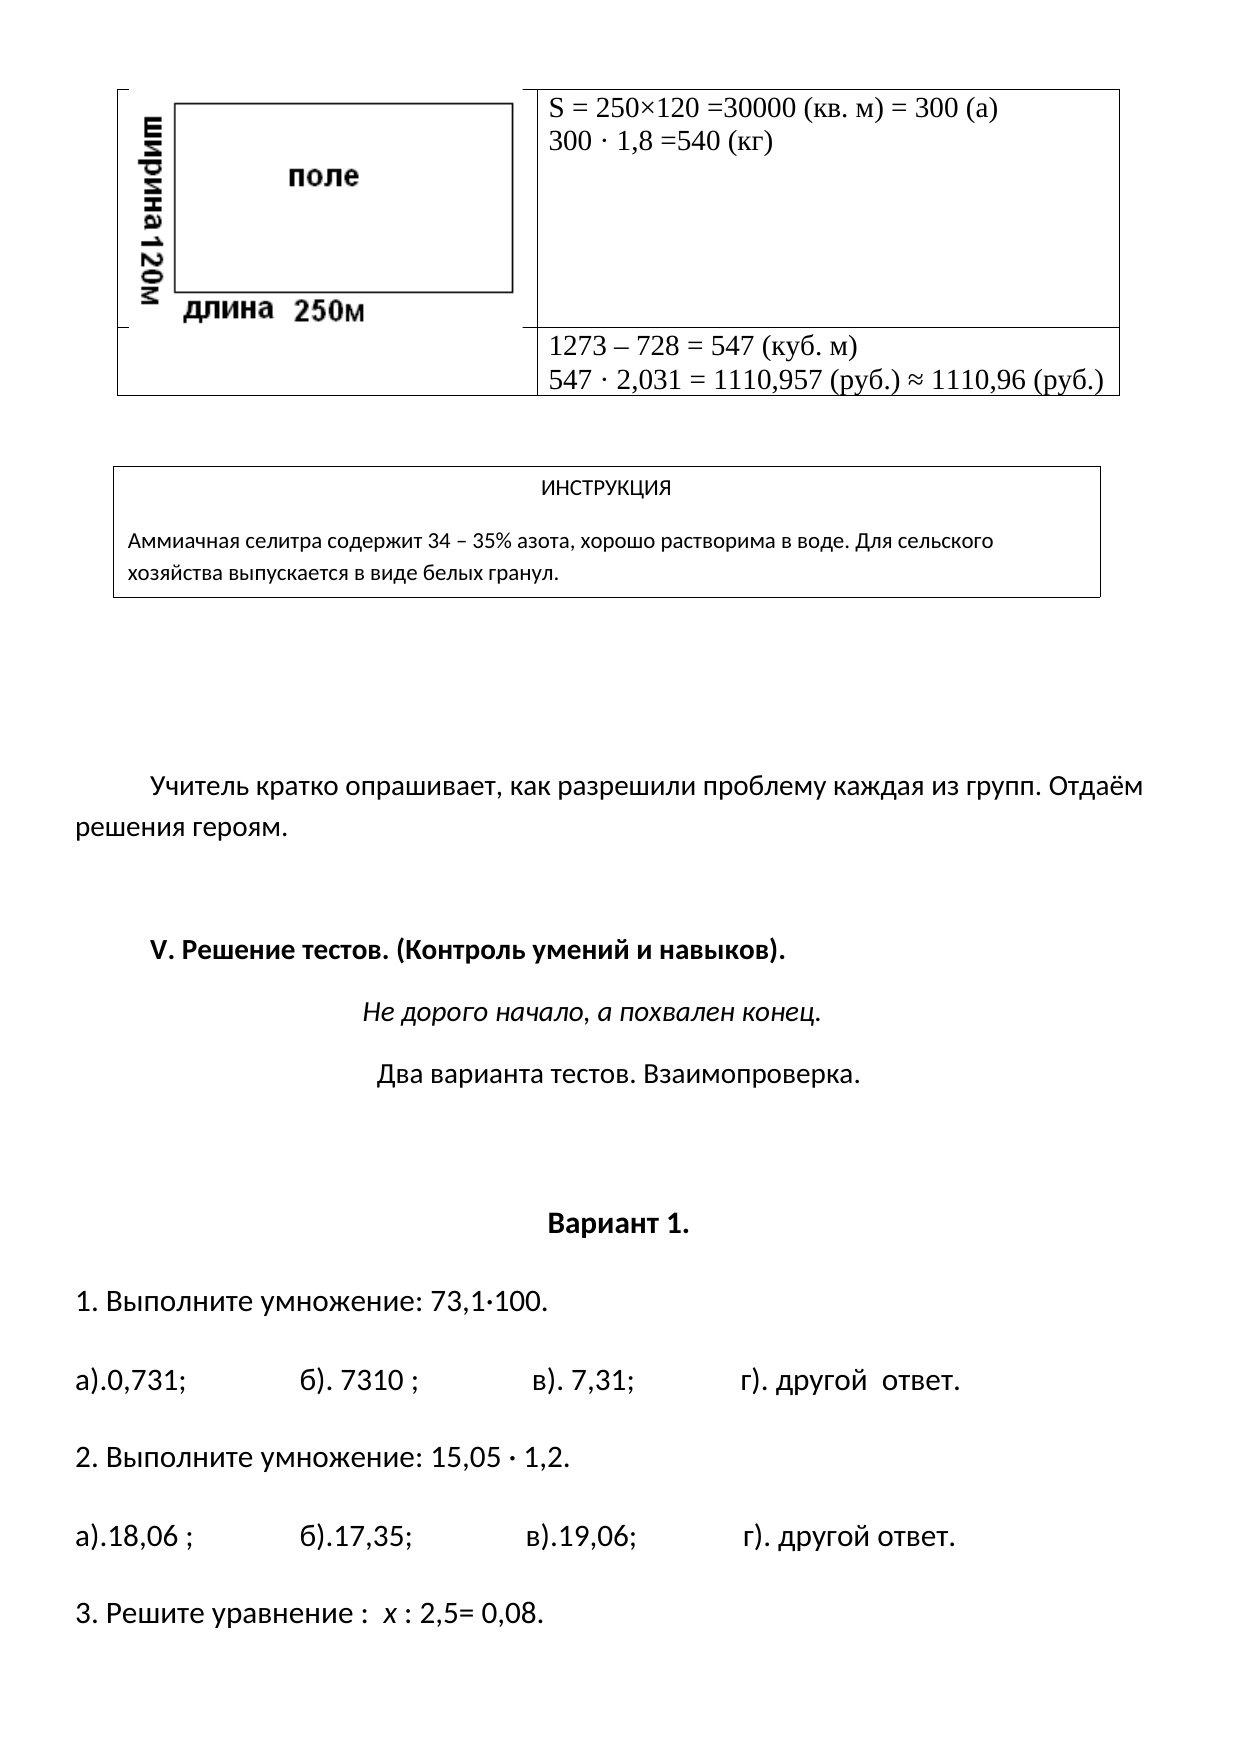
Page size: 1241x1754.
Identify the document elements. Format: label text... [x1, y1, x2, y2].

text Два варианта тестов. Взаимопроверка. [75, 1055, 1162, 1091]
table_cell 1273 – 728 = 547 (куб. м) 547 · 2,031 = 1110,957 (руб.) ≈ 1110,96 (руб.) [538, 328, 1119, 395]
text а).0,731; б). 7310 ; в). 7,31; г). другой ответ. [75, 1359, 1162, 1398]
picture [129, 89, 523, 328]
text 3. Решите уравнение : х : 2,5= 0,08. [75, 1594, 1162, 1632]
text 2. Выполните умножение: 15,05 · 1,2. [75, 1438, 1162, 1476]
text 1. Выполните умножение: 73,1·100. [75, 1282, 1162, 1320]
table_cell [523, 90, 537, 327]
table_cell S = 250×120 =30000 (кв. м) = 300 (а) 300 · 1,8 =540 (кг) [538, 90, 1119, 327]
text Учитель кратко опрашивает, как разрешили проблему каждая из групп. Отдаём решения героям. [75, 767, 1162, 843]
text Вариант 1. [75, 1203, 1162, 1242]
text а).18,06 ; б).17,35; в).19,06; г). другой ответ. [75, 1516, 1162, 1554]
text V. Решение тестов. (Контроль умений и навыков). [75, 931, 1162, 967]
table_cell [118, 90, 129, 327]
text Не дорого начало, а похвален конец. [362, 993, 1162, 1029]
table_cell [118, 328, 537, 395]
